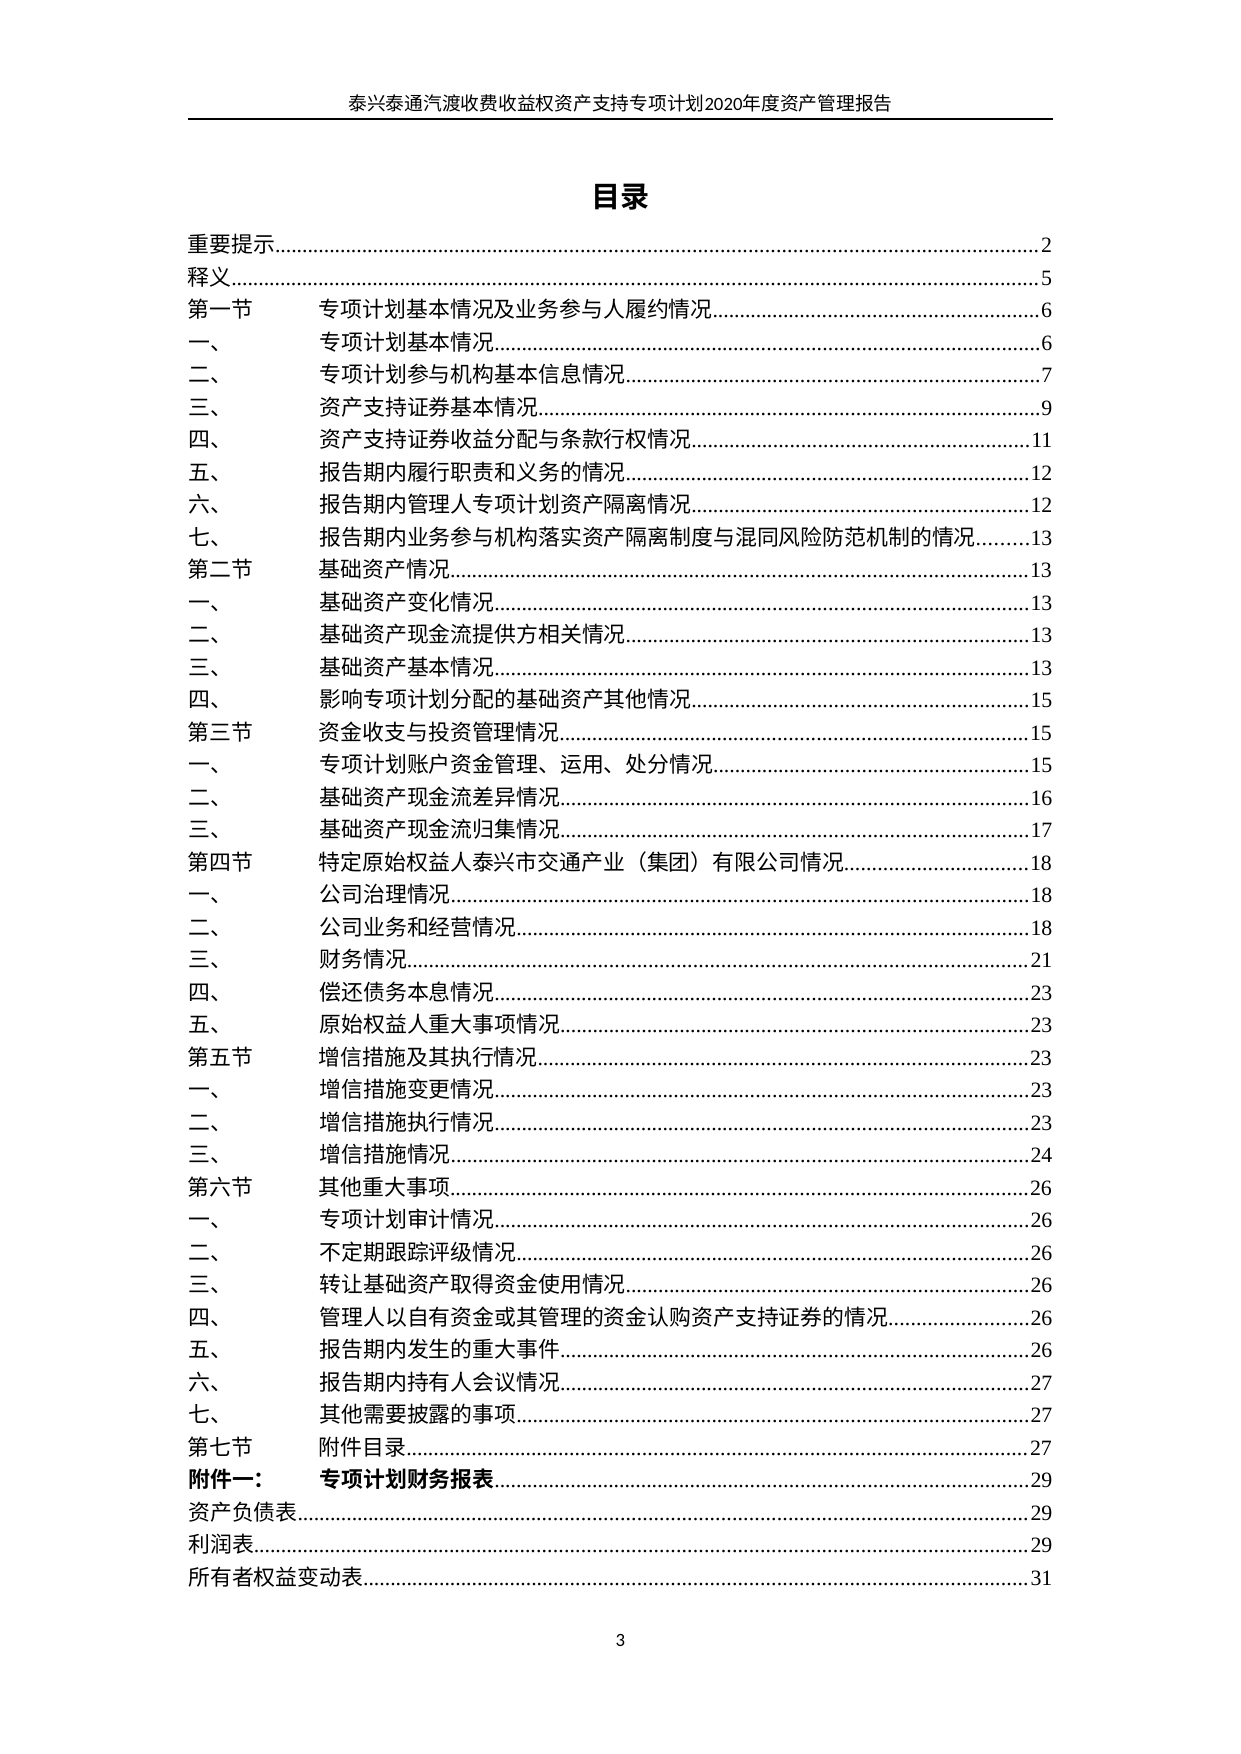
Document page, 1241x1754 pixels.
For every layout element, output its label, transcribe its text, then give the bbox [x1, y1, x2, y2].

text 二、 不定期跟踪评级情况 26 [187, 1234, 1053, 1267]
text 第一节 专项计划基本情况及业务参与人履约情况 6 [187, 292, 1053, 324]
text 重要提示 2 [187, 227, 1053, 259]
text 一、 专项计划基本情况 6 [187, 324, 1053, 357]
text 三、 财务情况 21 [187, 942, 1053, 974]
text 三、 转让基础资产取得资金使用情况 26 [187, 1267, 1053, 1299]
text 三、 基础资产现金流归集情况 17 [187, 812, 1053, 844]
text 一、 专项计划账户资金管理、运用、处分情况 15 [187, 747, 1053, 779]
text 第二节 基础资产情况 13 [187, 552, 1053, 584]
text 七、 其他需要披露的事项 27 [187, 1397, 1053, 1429]
text 五、 报告期内发生的重大事件 26 [187, 1332, 1053, 1364]
text 一、 公司治理情况 18 [187, 877, 1053, 909]
text 四、 管理人以自有资金或其管理的资金认购资产支持证券的情况 26 [187, 1299, 1053, 1332]
text 五、 报告期内履行职责和义务的情况 12 [187, 454, 1053, 487]
text 利润表 29 [187, 1527, 1053, 1559]
text 资产负债表 29 [187, 1494, 1053, 1527]
text 第四节 特定原始权益人泰兴市交通产业（集团）有限公司情况 18 [187, 844, 1053, 877]
text 第六节 其他重大事项 26 [187, 1169, 1053, 1202]
text 六、 报告期内持有人会议情况 27 [187, 1364, 1053, 1397]
text 所有者权益变动表 31 [187, 1559, 1053, 1592]
text 三、 基础资产基本情况 13 [187, 649, 1053, 682]
text 四、 资产支持证券收益分配与条款行权情况 11 [187, 422, 1053, 454]
text 第七节 附件目录 27 [187, 1429, 1053, 1462]
text 附件一： 专项计划财务报表 29 [187, 1462, 1053, 1494]
text 四、 影响专项计划分配的基础资产其他情况 15 [187, 682, 1053, 714]
text 三、 增信措施情况 24 [187, 1137, 1053, 1169]
text 二、 公司业务和经营情况 18 [187, 909, 1053, 942]
text 二、 专项计划参与机构基本信息情况 7 [187, 357, 1053, 389]
text 五、 原始权益人重大事项情况 23 [187, 1007, 1053, 1039]
text 第三节 资金收支与投资管理情况 15 [187, 714, 1053, 747]
text 二、 基础资产现金流差异情况 16 [187, 779, 1053, 812]
text 二、 基础资产现金流提供方相关情况 13 [187, 617, 1053, 649]
text 第五节 增信措施及其执行情况 23 [187, 1039, 1053, 1072]
text 一、 基础资产变化情况 13 [187, 584, 1053, 617]
text 目录 [187, 162, 1053, 227]
text 七、 报告期内业务参与机构落实资产隔离制度与混同风险防范机制的情况 13 [187, 519, 1053, 552]
text 四、 偿还债务本息情况 23 [187, 974, 1053, 1007]
text 三、 资产支持证券基本情况 9 [187, 389, 1053, 422]
text 一、 专项计划审计情况 26 [187, 1202, 1053, 1234]
text 一、 增信措施变更情况 23 [187, 1072, 1053, 1104]
text 释义 5 [187, 259, 1053, 292]
text 六、 报告期内管理人专项计划资产隔离情况 12 [187, 487, 1053, 519]
text 二、 增信措施执行情况 23 [187, 1104, 1053, 1137]
